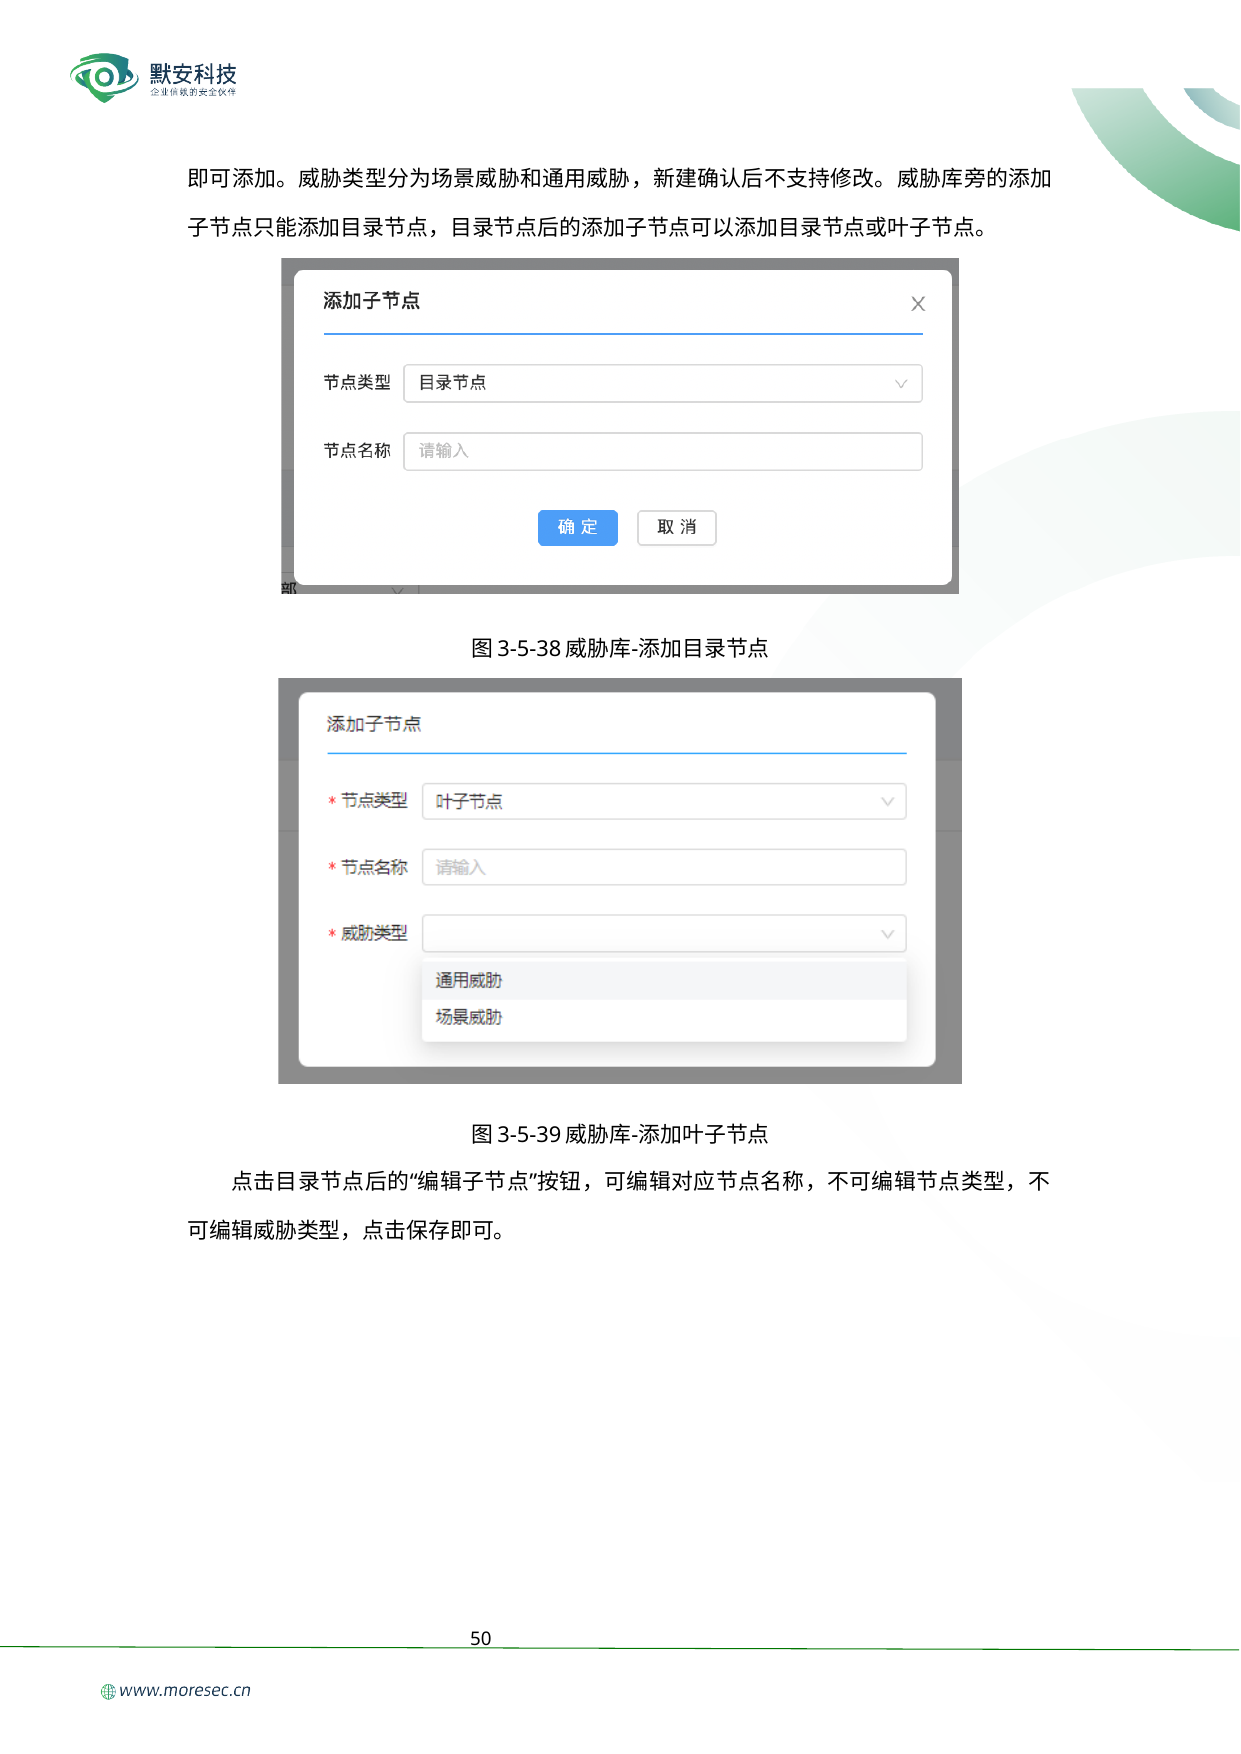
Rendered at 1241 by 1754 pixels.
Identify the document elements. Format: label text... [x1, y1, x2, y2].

text 点击目录节点后的“编辑子节点”按钮，可编辑对应节点名称，不可编辑节点类型，不可编辑威胁类型，点击保存即可。 [187, 1164, 1053, 1246]
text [187, 162, 1053, 243]
text 图3-5-38威胁库-添加目录节点 [187, 631, 1053, 663]
picture [65, 47, 238, 107]
picture [94, 1676, 257, 1706]
picture [980, 88, 1240, 237]
text 图3-5-39威胁库-添加叶子节点 [187, 1116, 1053, 1149]
picture [278, 258, 1241, 1506]
